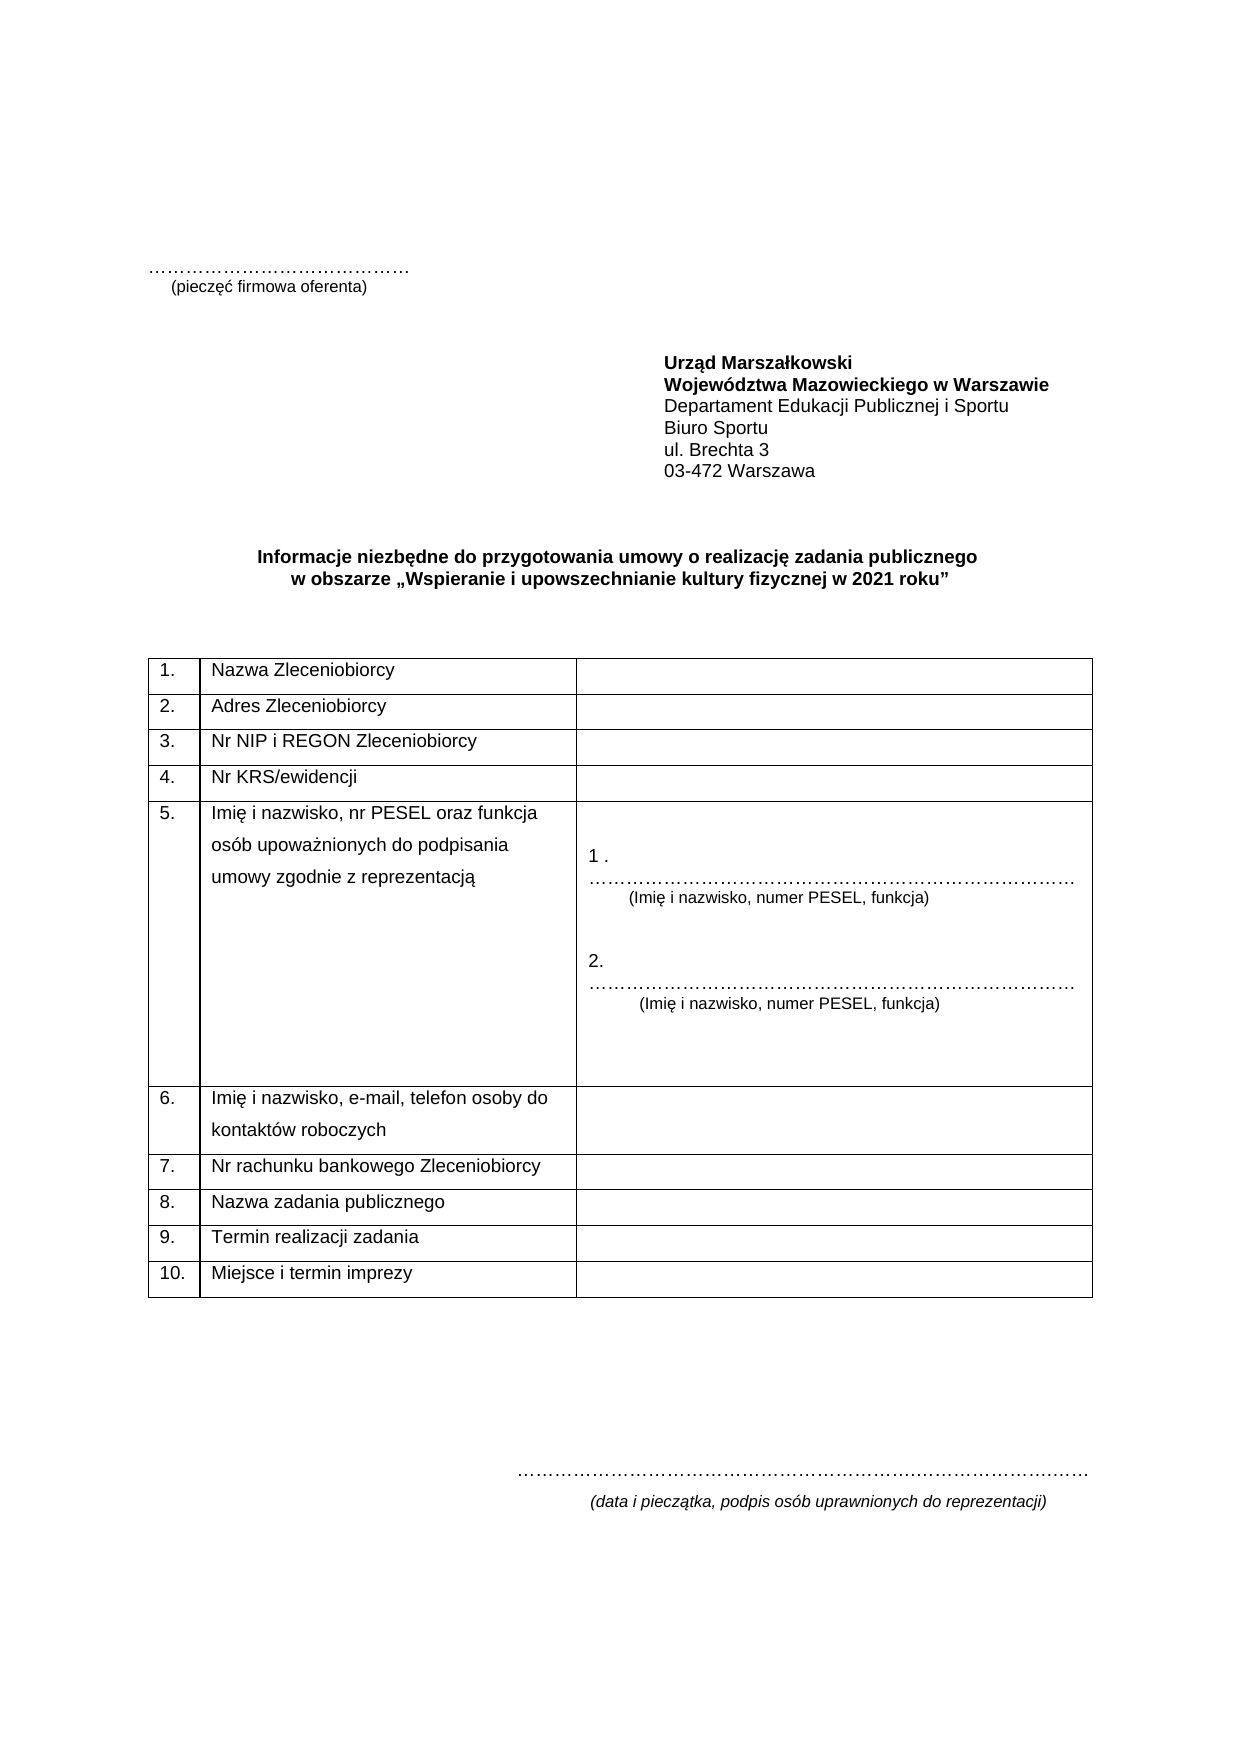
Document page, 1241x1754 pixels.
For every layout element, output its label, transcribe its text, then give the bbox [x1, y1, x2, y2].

table_cell Adres Zleceniobiorcy [201, 695, 576, 729]
table_cell Nr rachunku bankowego Zleceniobiorcy [201, 1155, 576, 1189]
text (pieczęć firmowa oferenta) [148, 277, 1093, 296]
table_header [577, 659, 1092, 693]
table_cell Nr KRS/ewidencji [201, 766, 576, 801]
table_cell [577, 766, 1092, 801]
table_header 1. [149, 659, 199, 693]
table_cell Miejsce i termin imprezy [201, 1262, 576, 1297]
text 03-472 Warszawa [664, 460, 1093, 482]
table_cell 4. [149, 766, 199, 801]
table_cell Nazwa zadania publicznego [201, 1190, 576, 1225]
text ……………………………………………………….………………….…… [516, 1459, 1093, 1481]
table_cell Imię i nazwisko, e-mail, telefon osoby do kontaktów roboczych [201, 1087, 576, 1154]
table_cell [577, 730, 1092, 765]
table_cell [577, 695, 1092, 729]
table_cell 1 .…………………………………………………………………… (Imię i nazwisko, numer PESEL, funkcja) 2. …………………………………………………………………… (Imię i nazwisko, numer PESEL, funkcja) [577, 802, 1092, 1086]
table_cell [577, 1087, 1092, 1154]
table_header Nazwa Zleceniobiorcy [201, 659, 576, 693]
table_cell 2. [149, 695, 199, 729]
table_cell [577, 1155, 1092, 1189]
text (data i pieczątka, podpis osób uprawnionych do reprezentacji) [516, 1491, 1093, 1511]
table_cell 5. [149, 802, 199, 1086]
table_cell 9. [149, 1226, 199, 1261]
text ul. Brechta 3 [664, 438, 1093, 460]
text Departament Edukacji Publicznej i Sportu [664, 395, 1093, 417]
table_cell [577, 1226, 1092, 1261]
table_cell Nr NIP i REGON Zleceniobiorcy [201, 730, 576, 765]
table_cell 6. [149, 1087, 199, 1154]
table_cell [577, 1190, 1092, 1225]
text …………………………………… [148, 255, 1093, 277]
text Biuro Sportu [664, 417, 1093, 438]
text Informacje niezbędne do przygotowania umowy o realizację zadania publicznego w obszarze „Wspieranie i upowszechnianie kultury fizycznej w 2021 roku” [148, 546, 1093, 589]
table_cell 7. [149, 1155, 199, 1189]
table_cell 10. [149, 1262, 199, 1297]
text Województwa Mazowieckiego w Warszawie [664, 374, 1093, 395]
table_cell Termin realizacji zadania [201, 1226, 576, 1261]
table_cell [577, 1262, 1092, 1297]
text Urząd Marszałkowski [664, 352, 1093, 374]
table_cell Imię i nazwisko, nr PESEL oraz funkcja osób upoważnionych do podpisania umowy zgodnie z reprezentacją [201, 802, 576, 1086]
table_cell 8. [149, 1190, 199, 1225]
table_cell 3. [149, 730, 199, 765]
